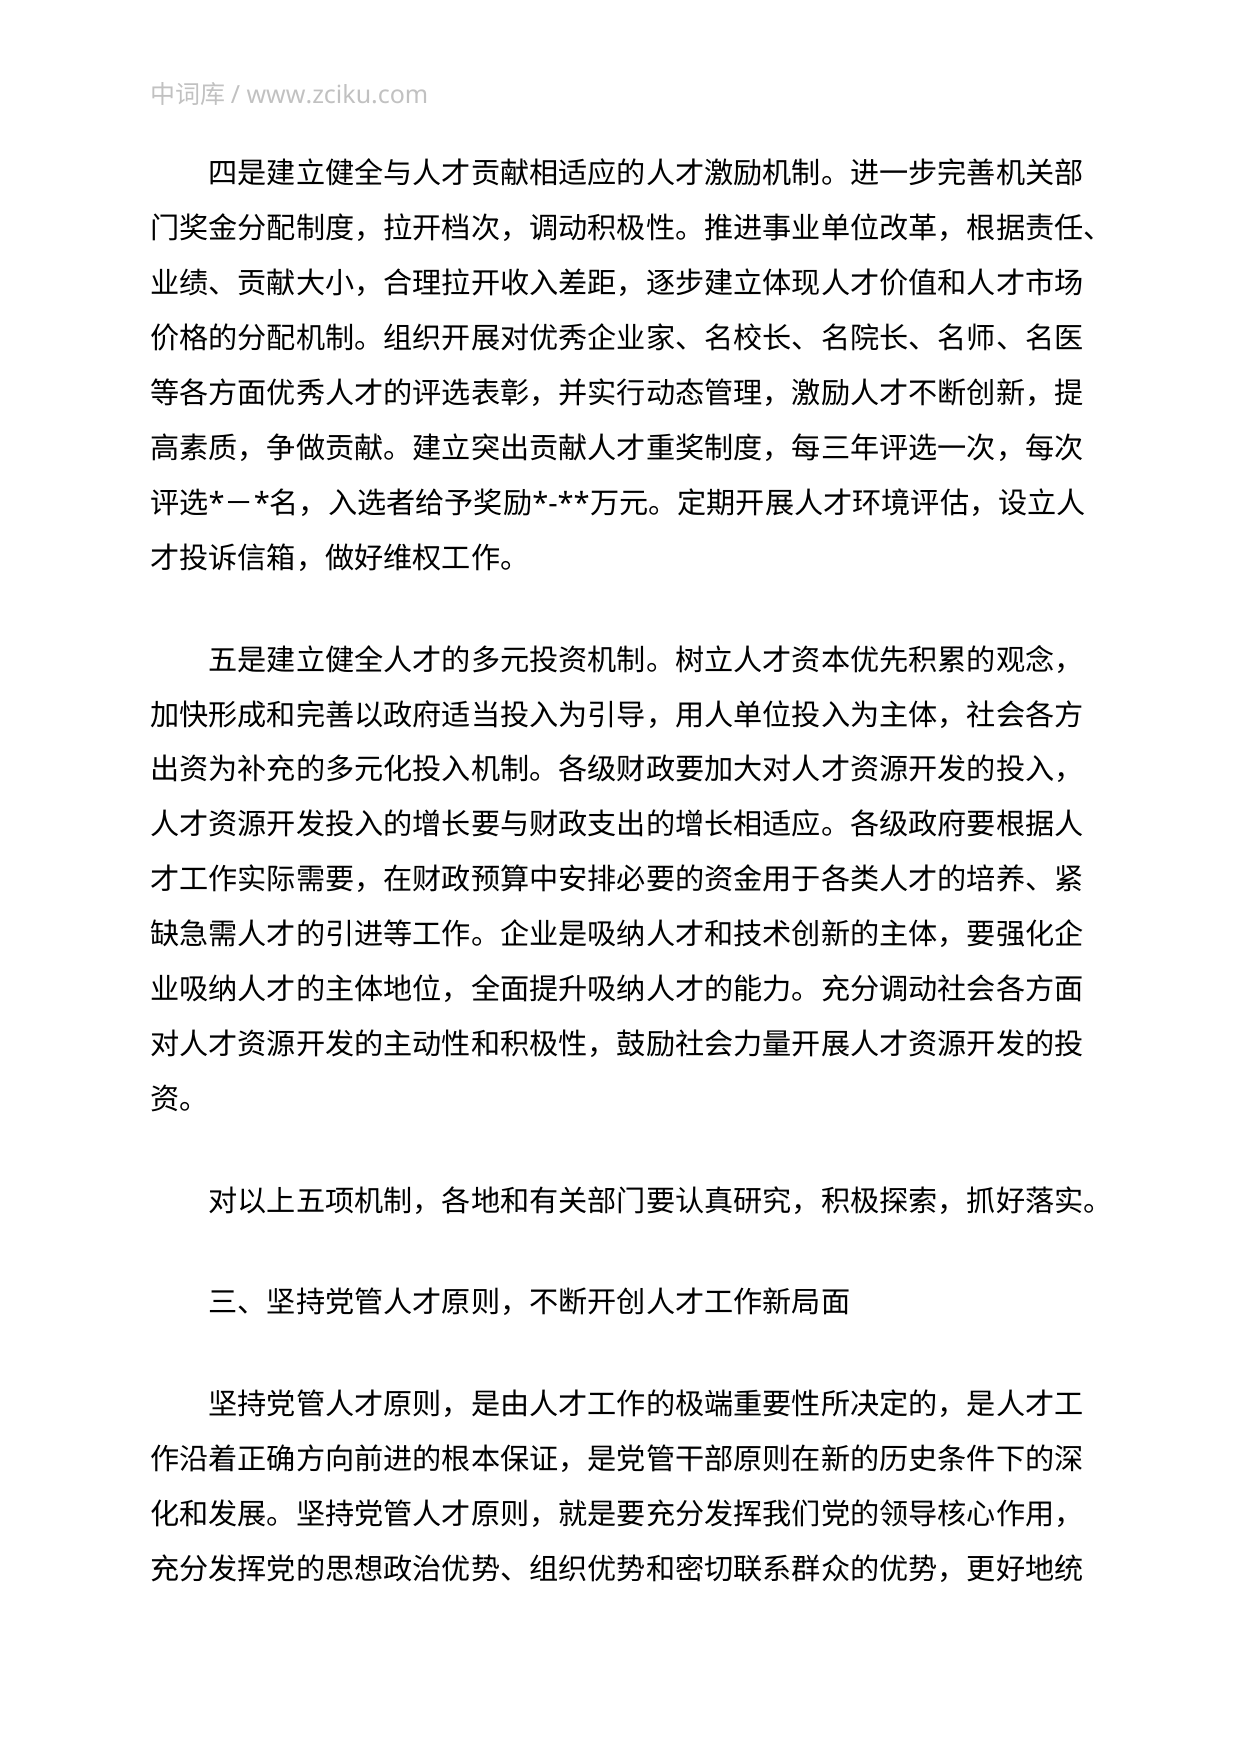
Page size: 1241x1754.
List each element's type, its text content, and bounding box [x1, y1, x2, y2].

text 对以上五项机制，各地和有关部门要认真研究，积极探索，抓好落实。 [150, 1177, 1090, 1219]
text 四是建立健全与人才贡献相适应的人才激励机制。进一步完善机关部门奖金分配制度，拉开档次，调动积极性。推进事业单位改革，根据责任、业绩、贡献大小，合理拉开收入差距，逐步建立体现人才价值和人才市场价格的分配机制。组织开展对优秀企业家、名校长、名院长、名师、名医等各方面优秀人才的评选表彰，并实行动态管理，激励人才不断创新，提高素质，争做贡献。建立突出贡献人才重奖制度，每三年评选一次，每次评选*－*名，入选者给予奖励*-**万元。定期开展人才环境评估，设立人才投诉信箱，做好维权工作。 [150, 150, 1090, 577]
text 五是建立健全人才的多元投资机制。树立人才资本优先积累的观念，加快形成和完善以政府适当投入为引导，用人单位投入为主体，社会各方出资为补充的多元化投入机制。各级财政要加大对人才资源开发的投入，人才资源开发投入的增长要与财政支出的增长相适应。各级政府要根据人才工作实际需要，在财政预算中安排必要的资金用于各类人才的培养、紧缺急需人才的引进等工作。企业是吸纳人才和技术创新的主体，要强化企业吸纳人才的主体地位，全面提升吸纳人才的能力。充分调动社会各方面对人才资源开发的主动性和积极性，鼓励社会力量开展人才资源开发的投资。 [150, 636, 1090, 1118]
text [150, 1381, 1090, 1588]
text 三、坚持党管人才原则，不断开创人才工作新局面 [150, 1279, 1090, 1321]
